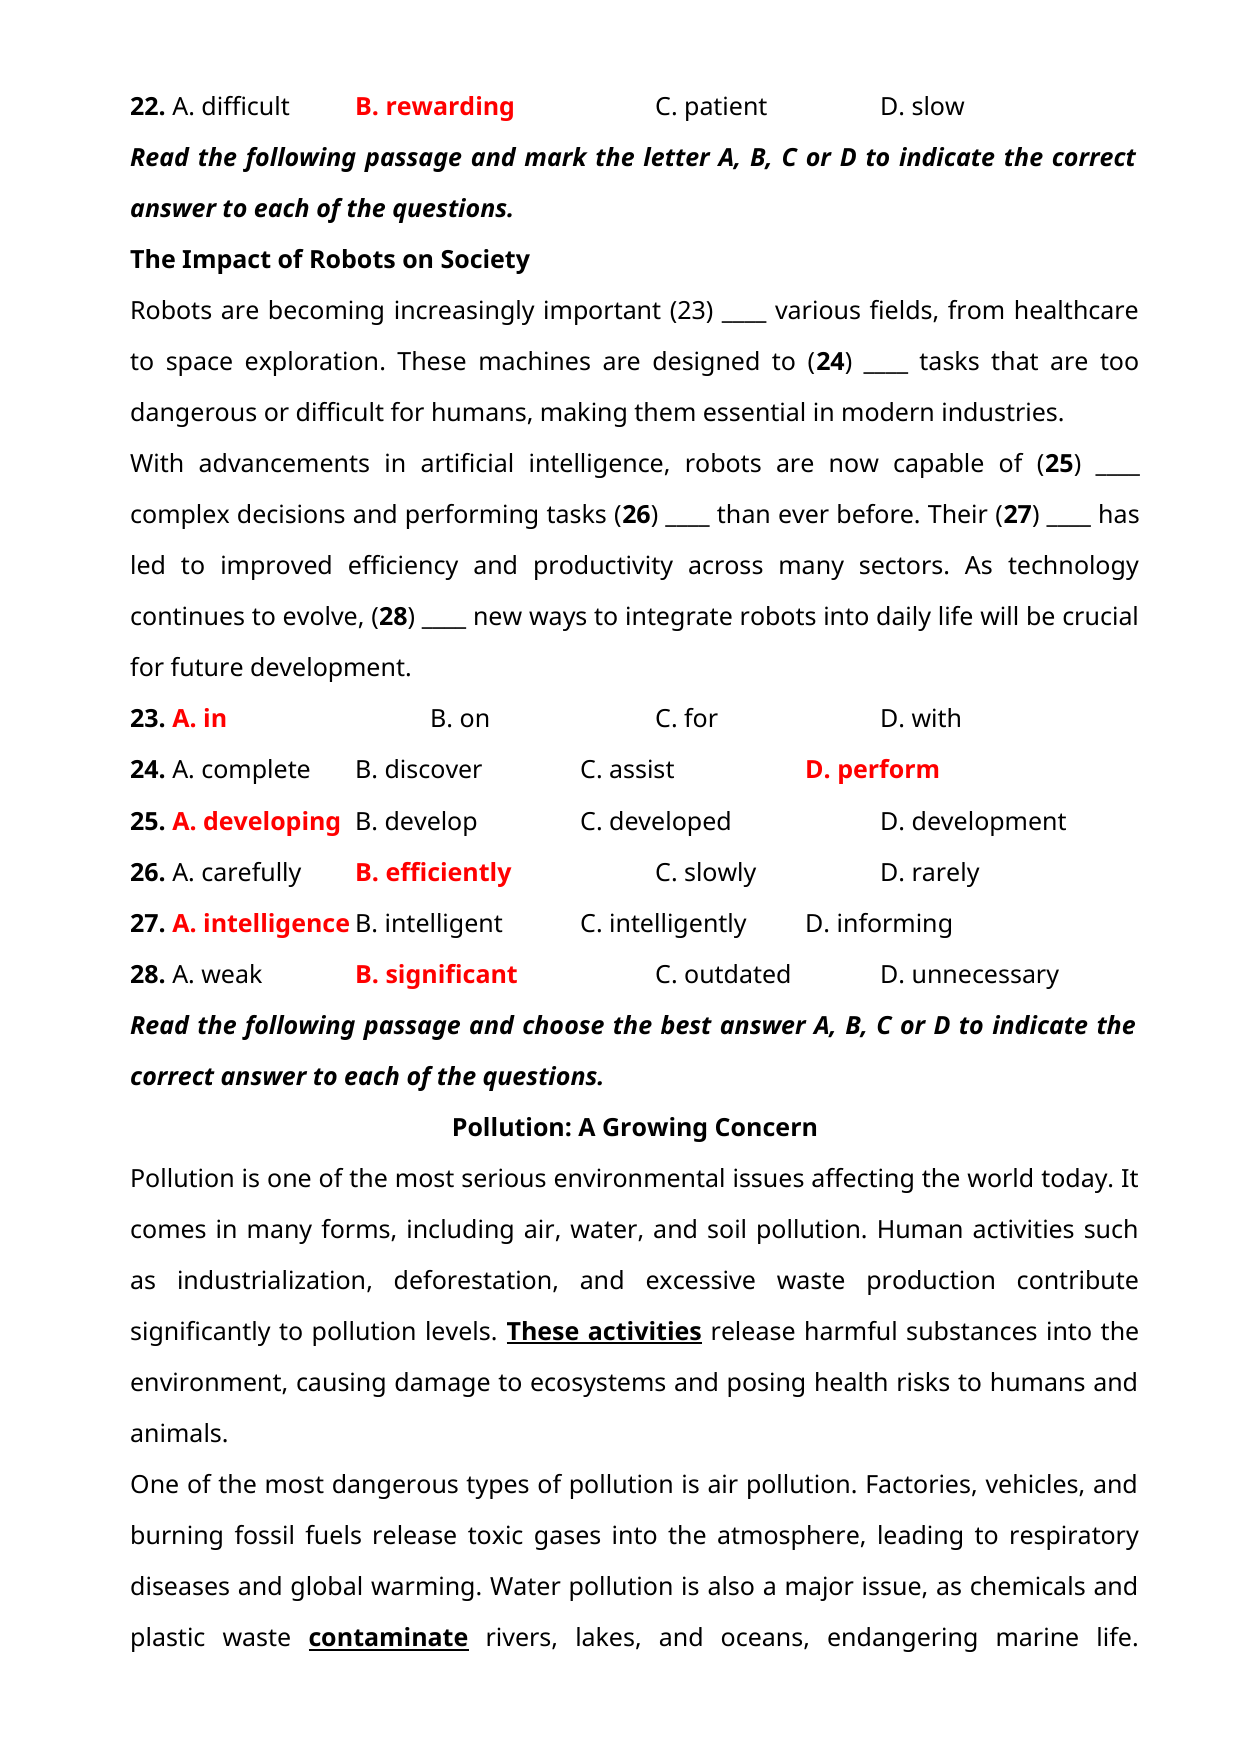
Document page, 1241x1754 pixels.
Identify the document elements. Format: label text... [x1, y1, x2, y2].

text 26. A. carefully B. efficiently C. slowly D. rarely [130, 854, 1140, 888]
text 23. A. in B. on C. for D. with [130, 701, 1140, 735]
text 25. A. developing B. develop C. developed D. development [130, 803, 1140, 837]
text Read the following passage and choose the best answer A, B, C or D to indicate the correct answer to each of the questions. [130, 1007, 1140, 1092]
text 27. A. intelligence B. intelligent C. intelligently D. informing [130, 905, 1140, 939]
text With advancements in artificial intelligence, robots are now capable of (25) ____ complex decisions and performing tasks (26) ____ than ever before. Their (27) ____ has led to improved efficiency and productivity across many sectors. As technology continues to evolve, (28) ____ new ways to integrate robots into daily life will be crucial for future development. [130, 446, 1140, 684]
text 22. A. difficult B. rewarding C. patient D. slow [130, 89, 1140, 123]
text Read the following passage and mark the letter A, B, C or D to indicate the correct answer to each of the questions. [130, 140, 1140, 225]
text Robots are becoming increasingly important (23) ____ various fields, from healthcare to space exploration. These machines are designed to (24) ____ tasks that are too dangerous or difficult for humans, making them essential in modern industries. [130, 293, 1140, 429]
text 24. A. complete B. discover C. assist D. perform [130, 752, 1140, 786]
text Pollution is one of the most serious environmental issues affecting the world today. It comes in many forms, including air, water, and soil pollution. Human activities such as industrialization, deforestation, and excessive waste production contribute significantly to pollution levels. These activities release harmful substances into the environment, causing damage to ecosystems and posing health risks to humans and animals. [130, 1161, 1140, 1450]
text 28. A. weak B. significant C. outdated D. unnecessary [130, 956, 1140, 990]
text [130, 1467, 1140, 1654]
text Pollution: A Growing Concern [130, 1109, 1140, 1143]
text The Impact of Robots on Society [130, 242, 1140, 276]
